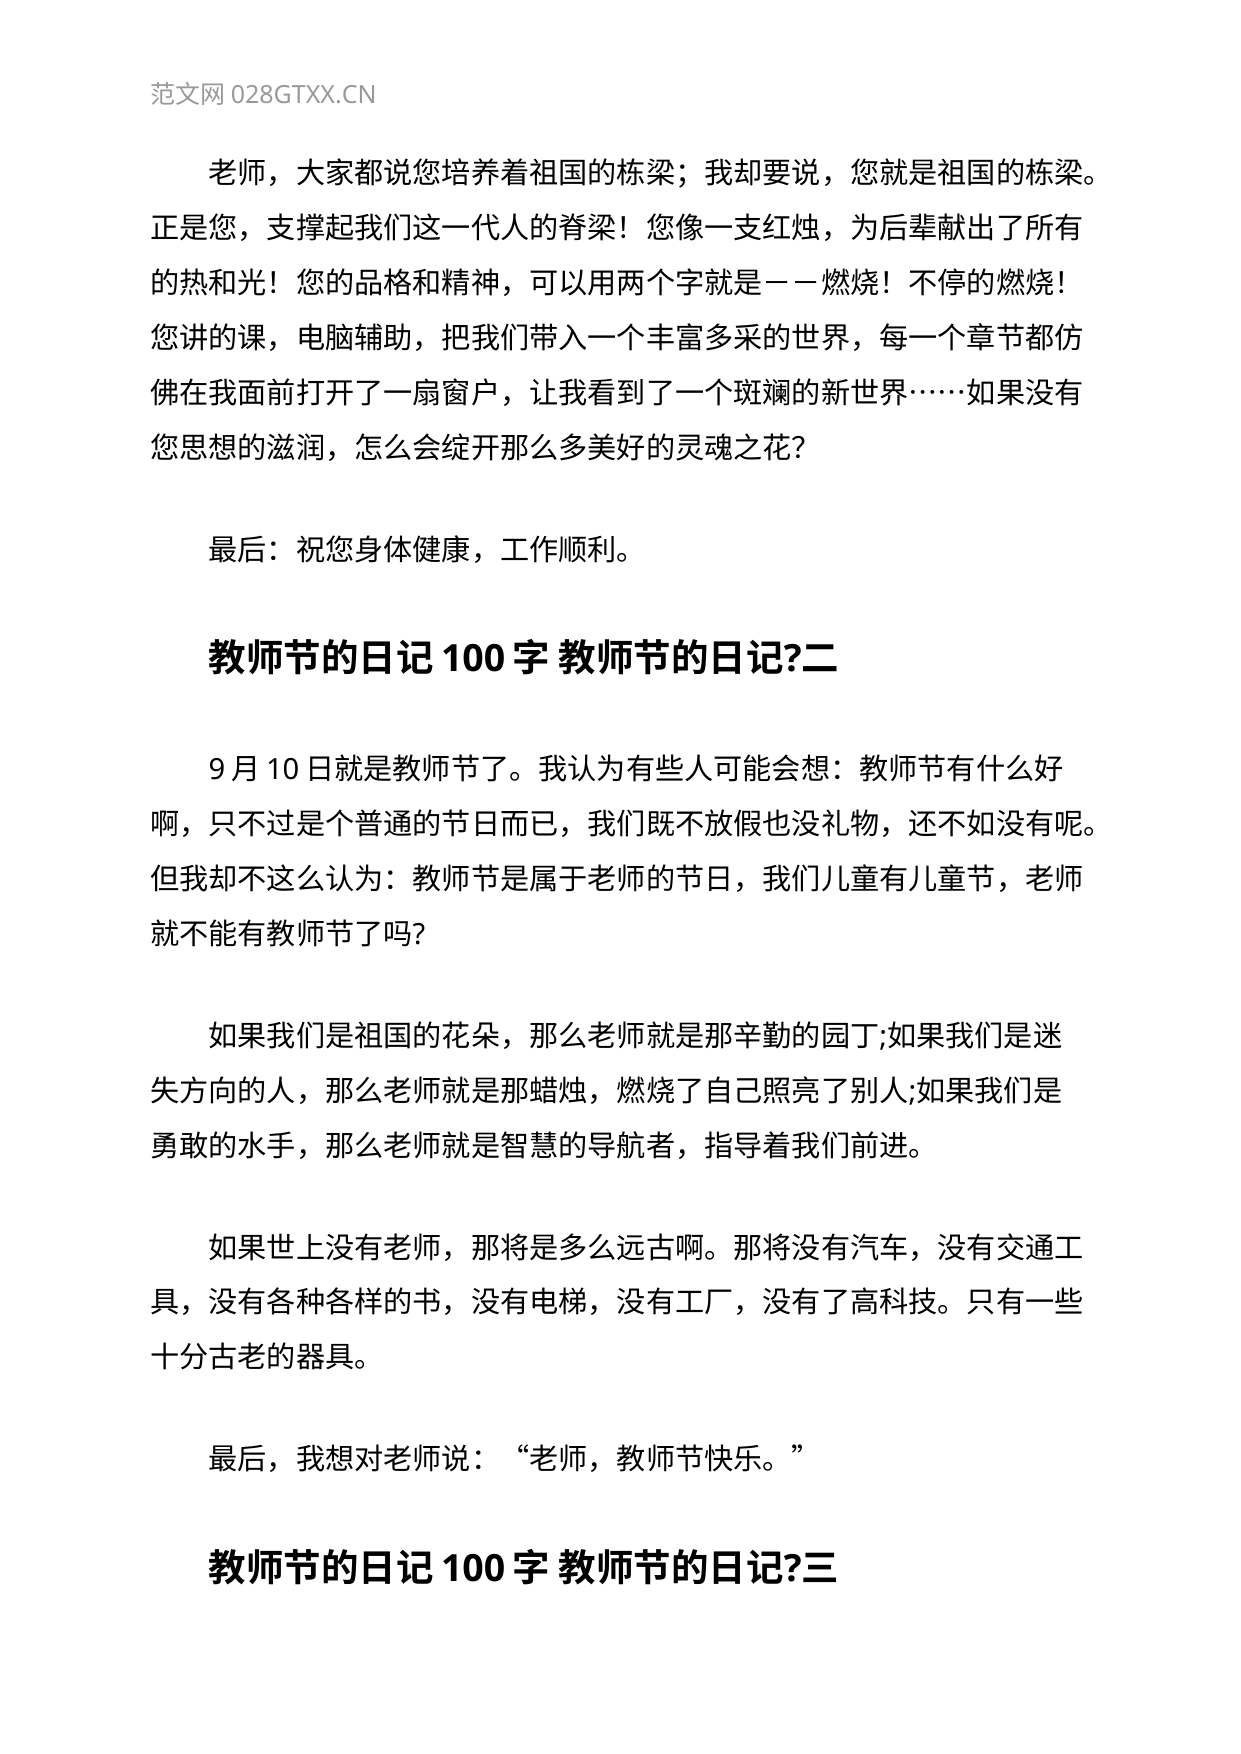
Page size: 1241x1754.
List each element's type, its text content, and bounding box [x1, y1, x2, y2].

text 最后，我想对老师说：“老师，教师节快乐。” [150, 1436, 1090, 1478]
text 最后：祝您身体健康，工作顺利。 [150, 526, 1090, 568]
text 教师节的日记100字 教师节的日记?二 [150, 628, 1090, 682]
text 教师节的日记100字 教师节的日记?三 [150, 1537, 1090, 1592]
text 如果世上没有老师，那将是多么远古啊。那将没有汽车，没有交通工具，没有各种各样的书，没有电梯，没有工厂，没有了高科技。只有一些十分古老的器具。 [150, 1224, 1090, 1376]
text 9月10日就是教师节了。我认为有些人可能会想：教师节有什么好啊，只不过是个普通的节日而已，我们既不放假也没礼物，还不如没有呢。但我却不这么认为：教师节是属于老师的节日，我们儿童有儿童节，老师就不能有教师节了吗? [150, 746, 1090, 953]
text 如果我们是祖国的花朵，那么老师就是那辛勤的园丁;如果我们是迷失方向的人，那么老师就是那蜡烛，燃烧了自己照亮了别人;如果我们是勇敢的水手，那么老师就是智慧的导航者，指导着我们前进。 [150, 1012, 1090, 1165]
text 老师，大家都说您培养着祖国的栋梁；我却要说，您就是祖国的栋梁。正是您，支撑起我们这一代人的脊梁！您像一支红烛，为后辈献出了所有的热和光！您的品格和精神，可以用两个字就是－－燃烧！不停的燃烧！您讲的课，电脑辅助，把我们带入一个丰富多采的世界，每一个章节都仿佛在我面前打开了一扇窗户，让我看到了一个斑斓的新世界……如果没有您思想的滋润，怎么会绽开那么多美好的灵魂之花？ [150, 150, 1090, 467]
